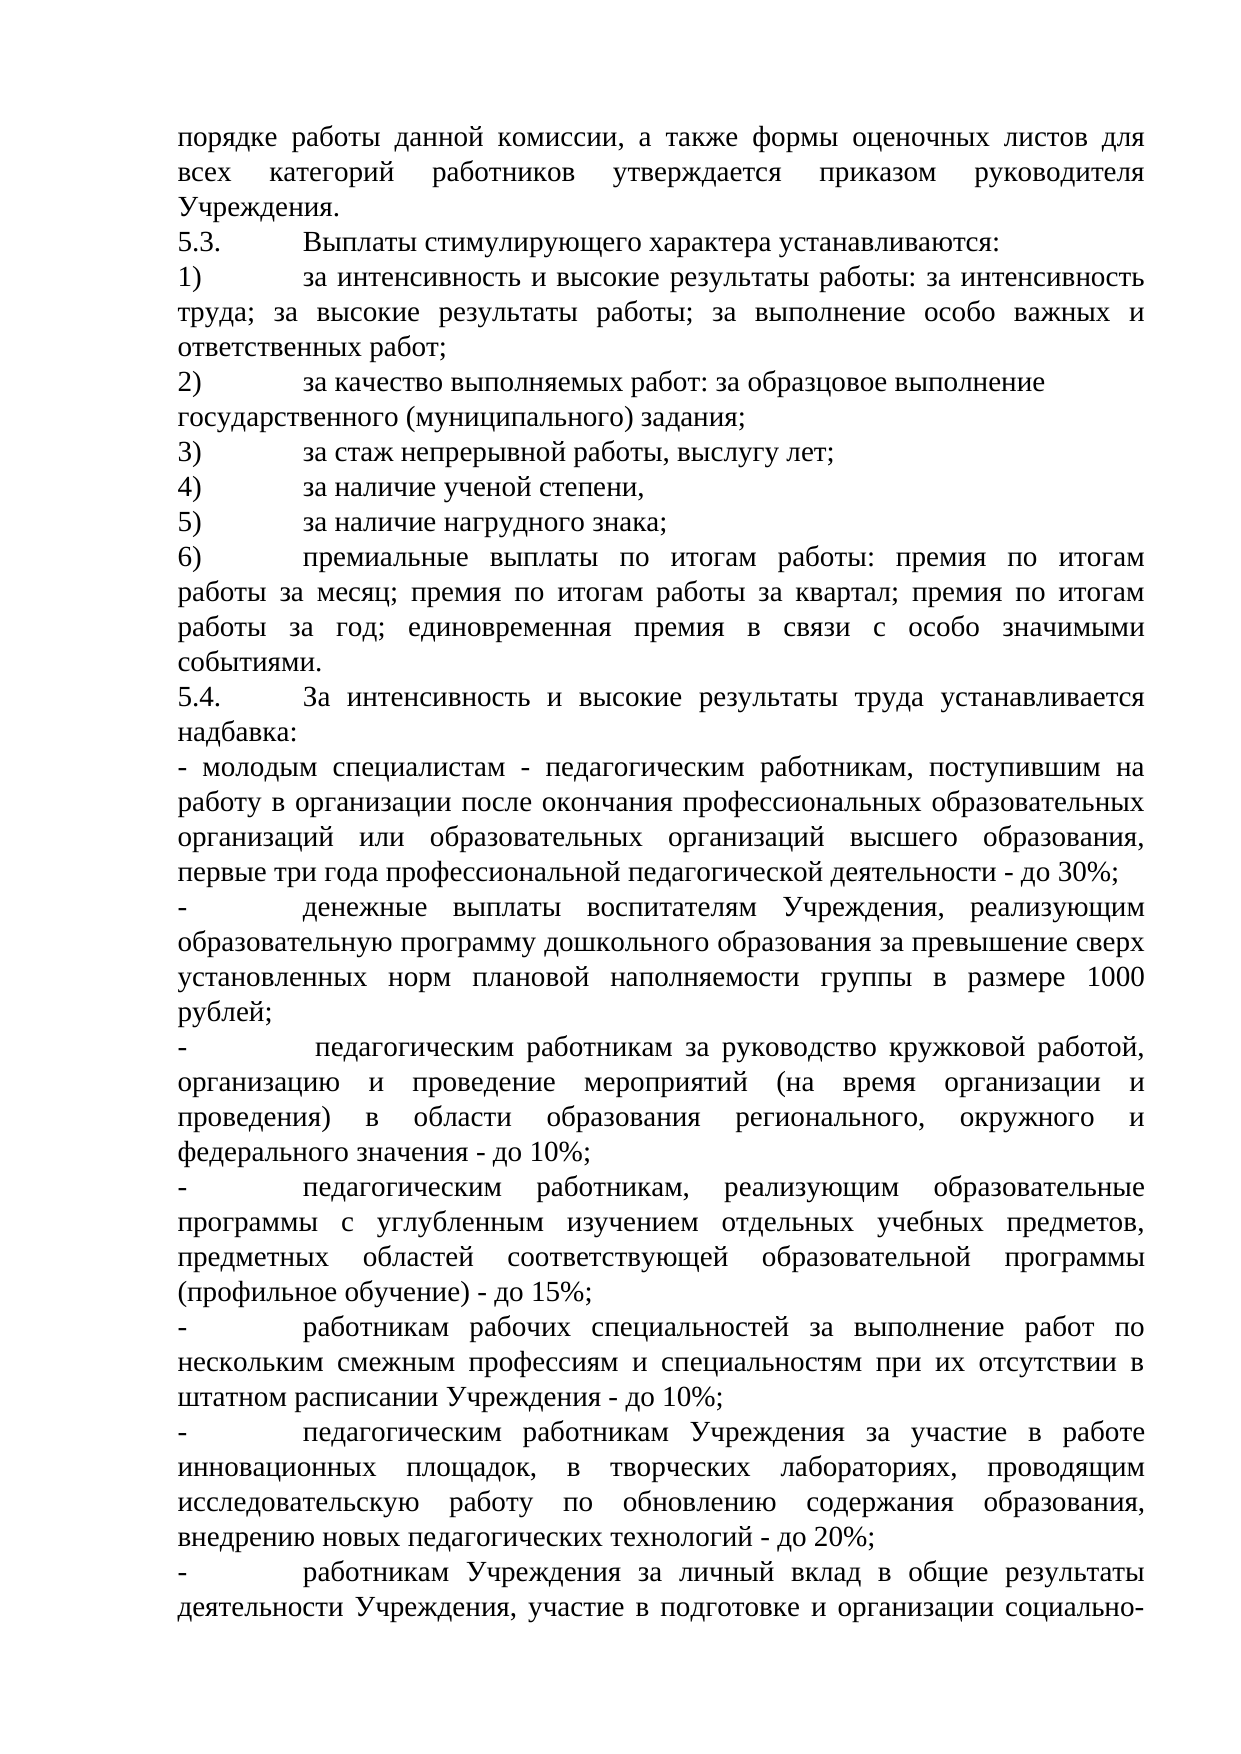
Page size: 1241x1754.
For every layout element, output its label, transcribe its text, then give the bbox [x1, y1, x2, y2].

text государственного (муниципального) задания; [177, 398, 1145, 433]
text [177, 118, 1145, 223]
text 2) за качество выполняемых работ: за образцовое выполнение [177, 363, 1145, 398]
text - педагогическим работникам, реализующим образовательные программы с углубленным изучением отдельных учебных предметов, предметных областей соответствующей образовательной программы (профильное обучение) - до 15%; [177, 1168, 1145, 1308]
text 5) за наличие нагрудного знака; [177, 503, 1145, 538]
text - молодым специалистам - педагогическим работникам, поступившим на работу в организации после окончания профессиональных образовательных организаций или образовательных организаций высшего образования, первые три года профессиональной педагогической деятельности - до 30%; [177, 748, 1145, 888]
text 3) за стаж непрерывной работы, выслугу лет; [177, 433, 1145, 468]
text - работникам рабочих специальностей за выполнение работ по нескольким смежным профессиям и специальностям при их отсутствии в штатном расписании Учреждения - до 10%; [177, 1308, 1145, 1413]
text 5.3. Выплаты стимулирующего характера устанавливаются: [177, 223, 1145, 258]
text 4) за наличие ученой степени, [177, 468, 1145, 503]
text 5.4. За интенсивность и высокие результаты труда устанавливается надбавка: [177, 678, 1145, 748]
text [177, 1553, 1145, 1623]
text - денежные выплаты воспитателям Учреждения, реализующим образовательную программу дошкольного образования за превышение сверх установленных норм плановой наполняемости группы в размере 1000 рублей; [177, 888, 1145, 1028]
text 6) премиальные выплаты по итогам работы: премия по итогам работы за месяц; премия по итогам работы за квартал; премия по итогам работы за год; единовременная премия в связи с особо значимыми событиями. [177, 538, 1145, 678]
text - педагогическим работникам Учреждения за участие в работе инновационных площадок, в творческих лабораториях, проводящим исследовательскую работу по обновлению содержания образования, внедрению новых педагогических технологий - до 20%; [177, 1413, 1145, 1553]
text - педагогическим работникам за руководство кружковой работой, организацию и проведение мероприятий (на время организации и проведения) в области образования регионального, окружного и федерального значения - до 10%; [177, 1028, 1145, 1168]
text 1) за интенсивность и высокие результаты работы: за интенсивность труда; за высокие результаты работы; за выполнение особо важных и ответственных работ; [177, 258, 1145, 363]
